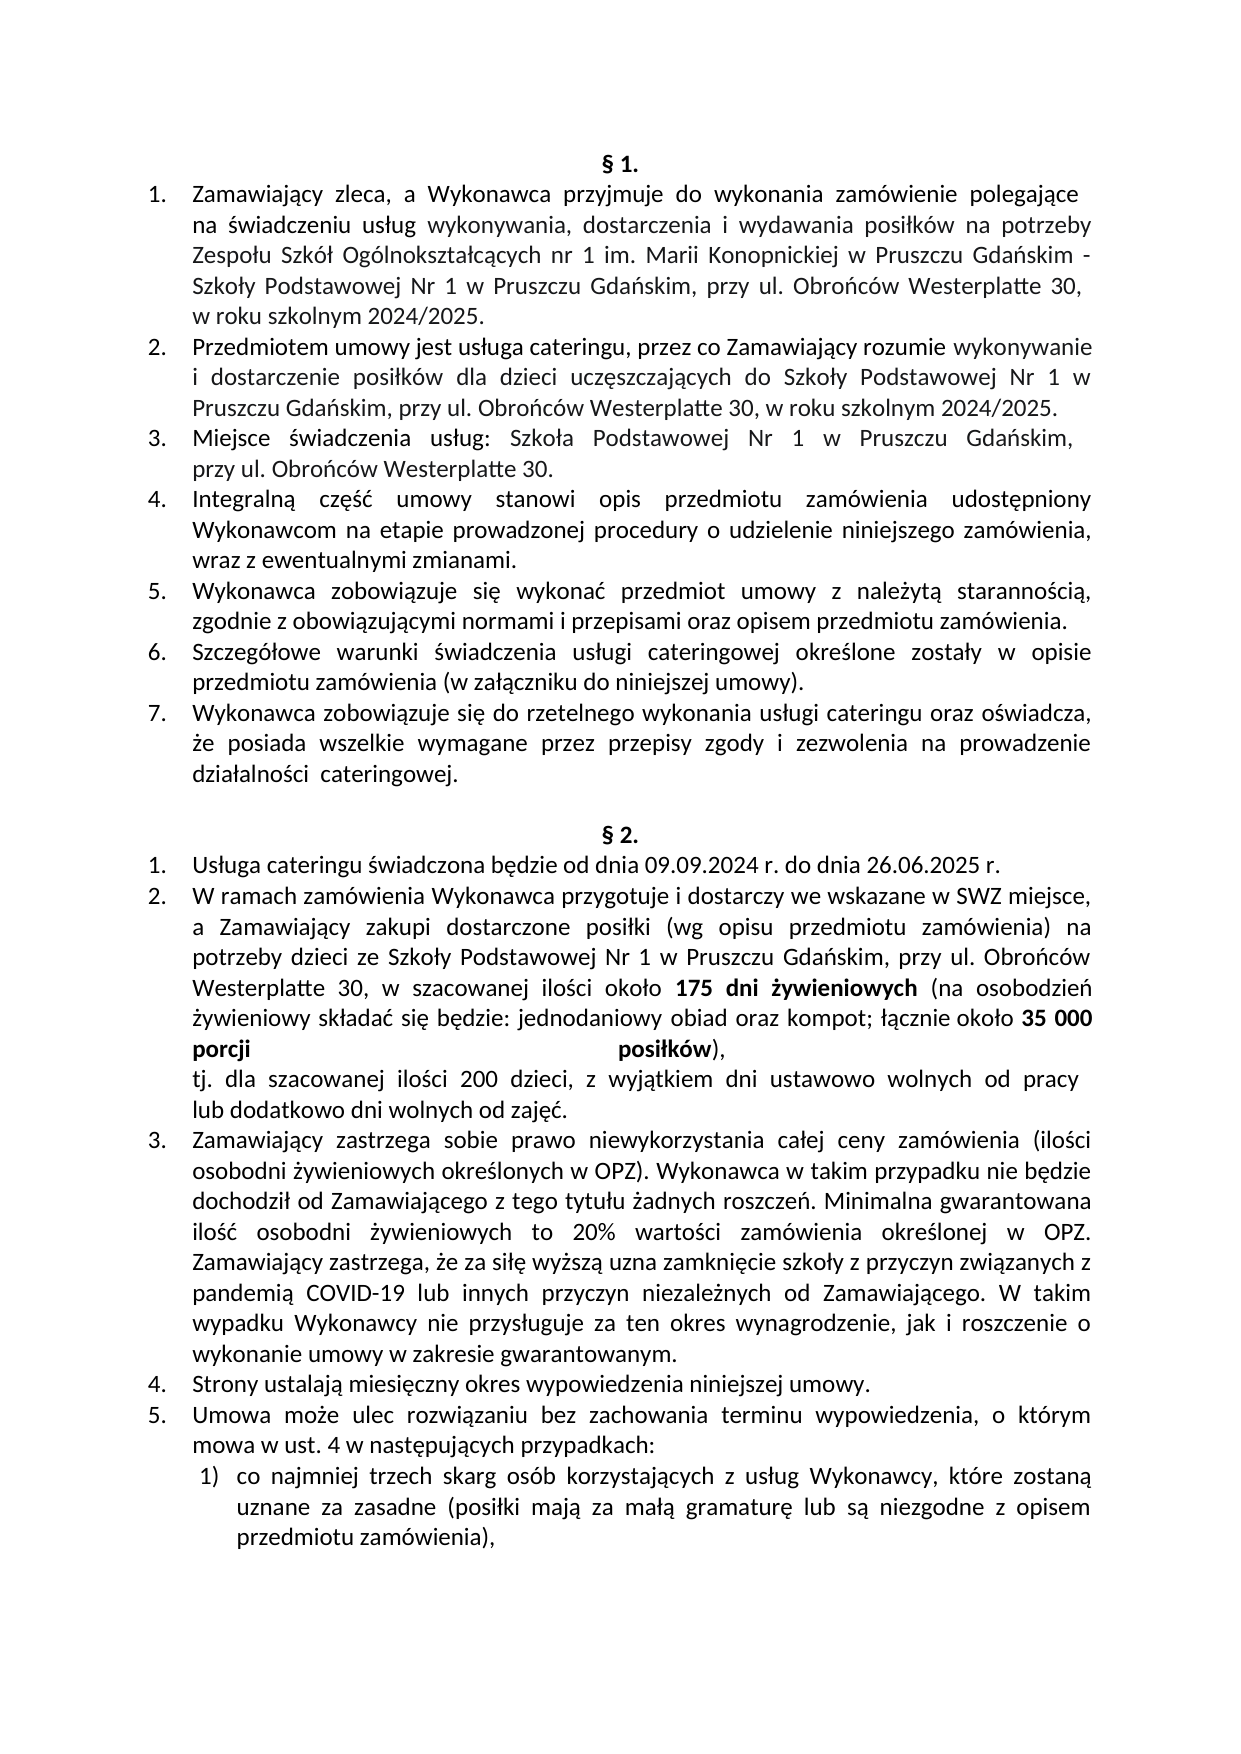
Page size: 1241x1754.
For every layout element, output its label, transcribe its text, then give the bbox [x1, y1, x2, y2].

list Wykonawca zobowiązuje się wykonać przedmiot umowy z należytą starannością, zgodnie z obowiązującymi normami i przepisami oraz opisem przedmiotu zamówienia. [148, 575, 1092, 636]
list Integralną część umowy stanowi opis przedmiotu zamówienia udostępniony Wykonawcom na etapie prowadzonej procedury o udzielenie niniejszego zamówienia, wraz z ewentualnymi zmianami. [148, 483, 1092, 575]
list W ramach zamówienia Wykonawca przygotuje i dostarczy we wskazane w SWZ miejsce, a Zamawiający zakupi dostarczone posiłki (wg opisu przedmiotu zamówienia) na potrzeby dzieci ze Szkoły Podstawowej Nr 1 w Pruszczu Gdańskim, przy ul. Obrońców Westerplatte 30, w szacowanej ilości około 175 dni żywieniowych (na osobodzień żywieniowy składać się będzie: jednodaniowy obiad oraz kompot; łącznie około 35 000 porcji posiłków), tj. dla szacowanej ilości 200 dzieci, z wyjątkiem dni ustawowo wolnych od pracy lub dodatkowo dni wolnych od zajęć. [148, 880, 1092, 1124]
text § 1. [148, 148, 1092, 178]
text § 2. [148, 819, 1092, 850]
list Umowa może ulec rozwiązaniu bez zachowania terminu wypowiedzenia, o którym mowa w ust. 4 w następujących przypadkach: [148, 1399, 1092, 1460]
list Zamawiający zastrzega sobie prawo niewykorzystania całej ceny zamówienia (ilości osobodni żywieniowych określonych w OPZ). Wykonawca w takim przypadku nie będzie dochodził od Zamawiającego z tego tytułu żadnych roszczeń. Minimalna gwarantowana ilość osobodni żywieniowych to 20% wartości zamówienia określonej w OPZ. Zamawiający zastrzega, że za siłę wyższą uzna zamknięcie szkoły z przyczyn związanych z pandemią COVID-19 lub innych przyczyn niezależnych od Zamawiającego. W takim wypadku Wykonawcy nie przysługuje za ten okres wynagrodzenie, jak i roszczenie o wykonanie umowy w zakresie gwarantowanym. [148, 1124, 1092, 1368]
list Strony ustalają miesięczny okres wypowiedzenia niniejszej umowy. [148, 1368, 1092, 1399]
list Przedmiotem umowy jest usługa cateringu, przez co Zamawiający rozumie wykonywanie i dostarczenie posiłków dla dzieci uczęszczających do Szkoły Podstawowej Nr 1 w Pruszczu Gdańskim, przy ul. Obrońców Westerplatte 30, w roku szkolnym 2024/2025. [148, 331, 1092, 422]
list Szczegółowe warunki świadczenia usługi cateringowej określone zostały w opisie przedmiotu zamówienia (w załączniku do niniejszej umowy). [148, 636, 1092, 697]
list Zamawiający zleca, a Wykonawca przyjmuje do wykonania zamówienie polegające na świadczeniu usług wykonywania, dostarczenia i wydawania posiłków na potrzeby Zespołu Szkół Ogólnokształcących nr 1 im. Marii Konopnickiej w Pruszczu Gdańskim - Szkoły Podstawowej Nr 1 w Pruszczu Gdańskim, przy ul. Obrońców Westerplatte 30, w roku szkolnym 2024/2025. [148, 178, 1092, 331]
list Miejsce świadczenia usług: Szkoła Podstawowej Nr 1 w Pruszczu Gdańskim, przy ul. Obrońców Westerplatte 30. [148, 422, 1092, 483]
list Usługa cateringu świadczona będzie od dnia 09.09.2024 r. do dnia 26.06.2025 r. [148, 850, 1092, 880]
list Wykonawca zobowiązuje się do rzetelnego wykonania usługi cateringu oraz oświadcza, że posiada wszelkie wymagane przez przepisy zgody i zezwolenia na prowadzenie działalności cateringowej. [148, 697, 1092, 789]
list co najmniej trzech skarg osób korzystających z usług Wykonawcy, które zostaną uznane za zasadne (posiłki mają za małą gramaturę lub są niezgodne z opisem przedmiotu zamówienia), [199, 1460, 1092, 1552]
